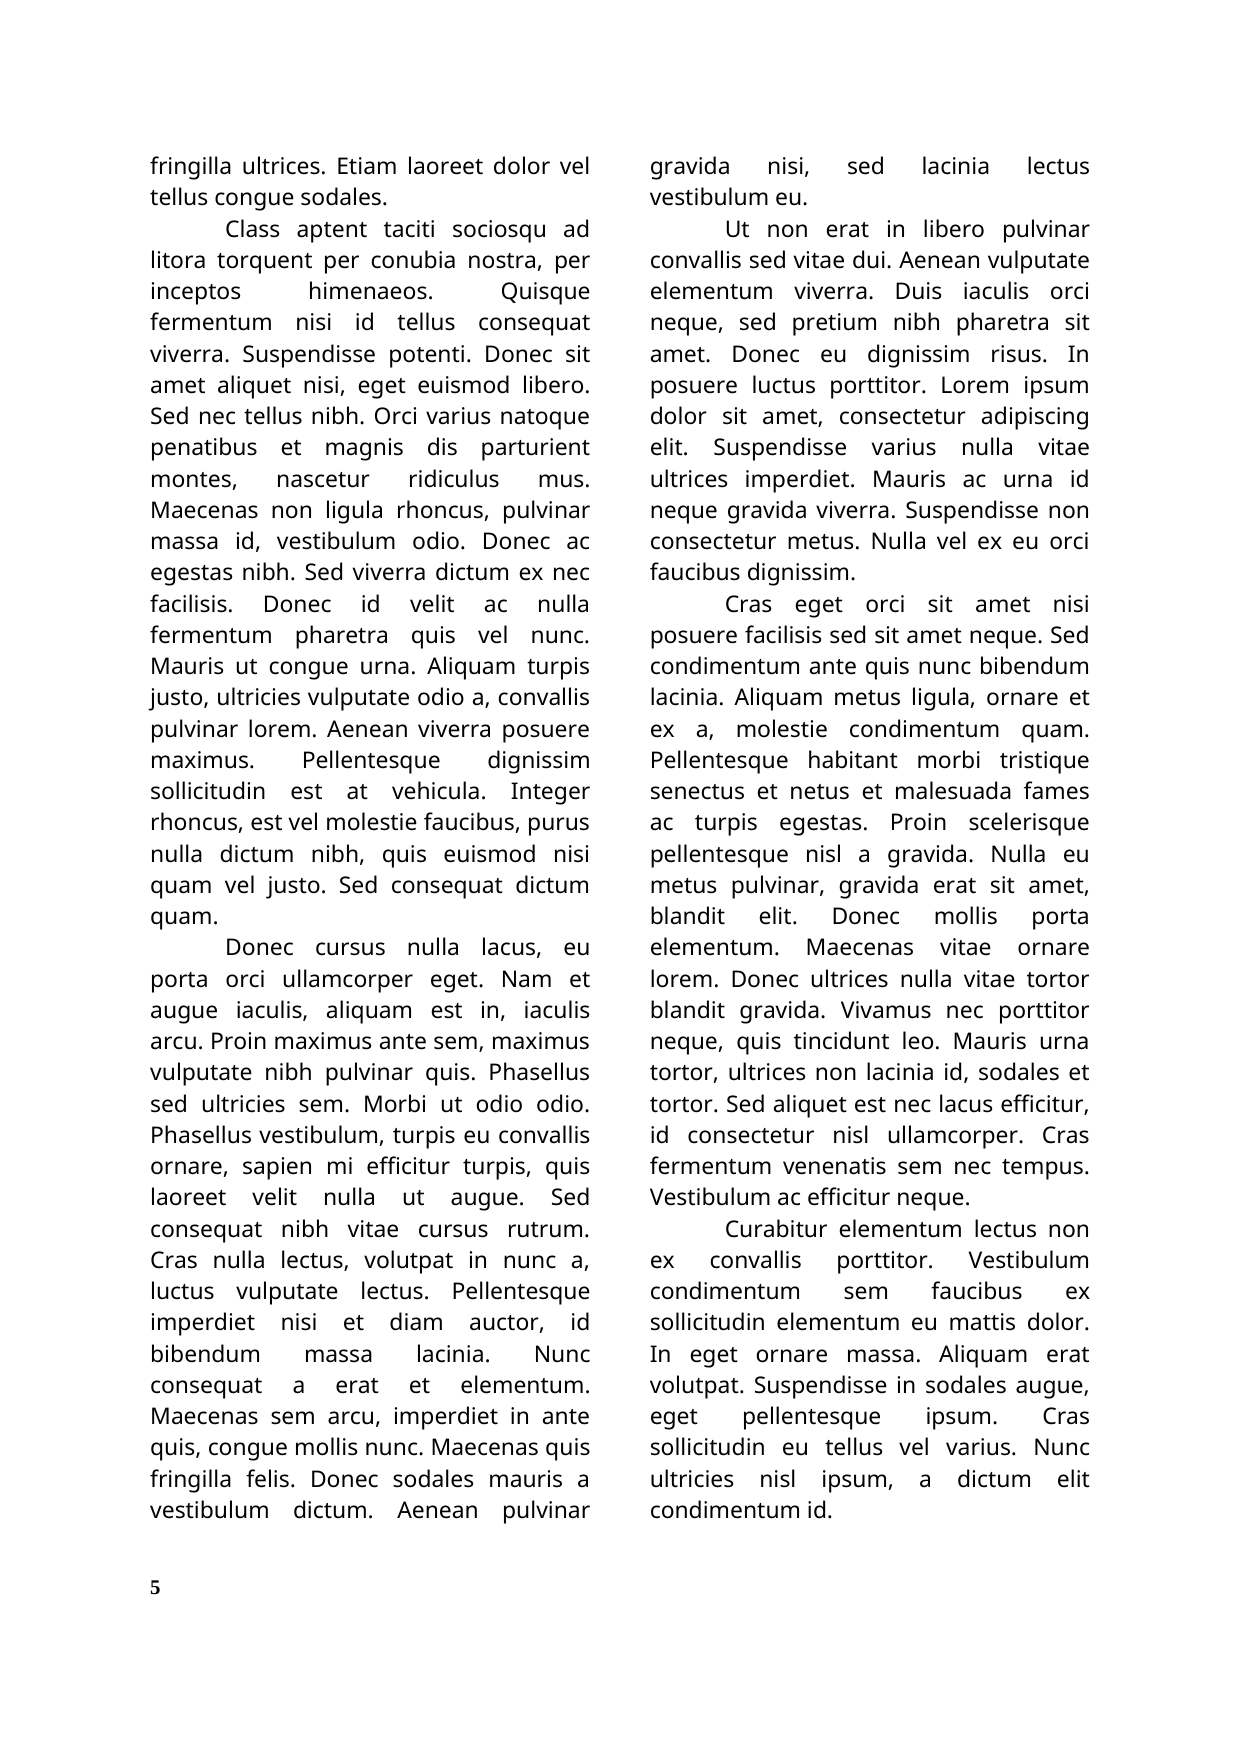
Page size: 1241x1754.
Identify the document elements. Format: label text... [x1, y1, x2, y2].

text Cras eget orci sit amet nisi posuere facilisis sed sit amet neque. Sed condimentum ante quis nunc bibendum lacinia. Aliquam metus ligula, ornare et ex a, molestie condimentum quam. Pellentesque habitant morbi tristique senectus et netus et malesuada fames ac turpis egestas. Proin scelerisque pellentesque nisl a gravida. Nulla eu metus pulvinar, gravida erat sit amet, blandit elit. Donec mollis porta elementum. Maecenas vitae ornare lorem. Donec ultrices nulla vitae tortor blandit gravida. Vivamus nec porttitor neque, quis tincidunt leo. Mauris urna tortor, ultrices non lacinia id, sodales et tortor. Sed aliquet est nec lacus efficitur, id consectetur nisl ullamcorper. Cras fermentum venenatis sem nec tempus. Vestibulum ac efficitur neque. [649, 587, 1090, 1212]
text Donec cursus nulla lacus, eu porta orci ullamcorper eget. Nam et augue iaculis, aliquam est in, iaculis arcu. Proin maximus ante sem, maximus vulputate nibh pulvinar quis. Phasellus sed ultricies sem. Morbi ut odio odio. Phasellus vestibulum, turpis eu convallis ornare, sapien mi efficitur turpis, quis laoreet velit nulla ut augue. Sed consequat nibh vitae cursus rutrum. Cras nulla lectus, volutpat in nunc a, luctus vulputate lectus. Pellentesque imperdiet nisi et diam auctor, id bibendum massa lacinia. Nunc consequat a erat et elementum. Maecenas sem arcu, imperdiet in ante quis, congue mollis nunc. Maecenas quis fringilla felis. Donec sodales mauris a vestibulum dictum. Aenean pulvinar gravida nisi, sed lacinia lectus vestibulum eu. [150, 931, 591, 1525]
text Ut non erat in libero pulvinar convallis sed vitae dui. Aenean vulputate elementum viverra. Duis iaculis orci neque, sed pretium nibh pharetra sit amet. Donec eu dignissim risus. In posuere luctus porttitor. Lorem ipsum dolor sit amet, consectetur adipiscing elit. Suspendisse varius nulla vitae ultrices imperdiet. Mauris ac urna id neque gravida viverra. Suspendisse non consectetur metus. Nulla vel ex eu orci faucibus dignissim. [649, 212, 1090, 587]
text Class aptent taciti sociosqu ad litora torquent per conubia nostra, per inceptos himenaeos. Quisque fermentum nisi id tellus consequat viverra. Suspendisse potenti. Donec sit amet aliquet nisi, eget euismod libero. Sed nec tellus nibh. Orci varius natoque penatibus et magnis dis parturient montes, nascetur ridiculus mus. Maecenas non ligula rhoncus, pulvinar massa id, vestibulum odio. Donec ac egestas nibh. Sed viverra dictum ex nec facilisis. Donec id velit ac nulla fermentum pharetra quis vel nunc. Mauris ut congue urna. Aliquam turpis justo, ultricies vulputate odio a, convallis pulvinar lorem. Aenean viverra posuere maximus. Pellentesque dignissim sollicitudin est at vehicula. Integer rhoncus, est vel molestie faucibus, purus nulla dictum nibh, quis euismod nisi quam vel justo. Sed consequat dictum quam. [150, 212, 591, 931]
text Curabitur elementum lectus non ex convallis porttitor. Vestibulum condimentum sem faucibus ex sollicitudin elementum eu mattis dolor. In eget ornare massa. Aliquam erat volutpat. Suspendisse in sodales augue, eget pellentesque ipsum. Cras sollicitudin eu tellus vel varius. Nunc ultricies nisl ipsum, a dictum elit condimentum id. [649, 1212, 1090, 1525]
